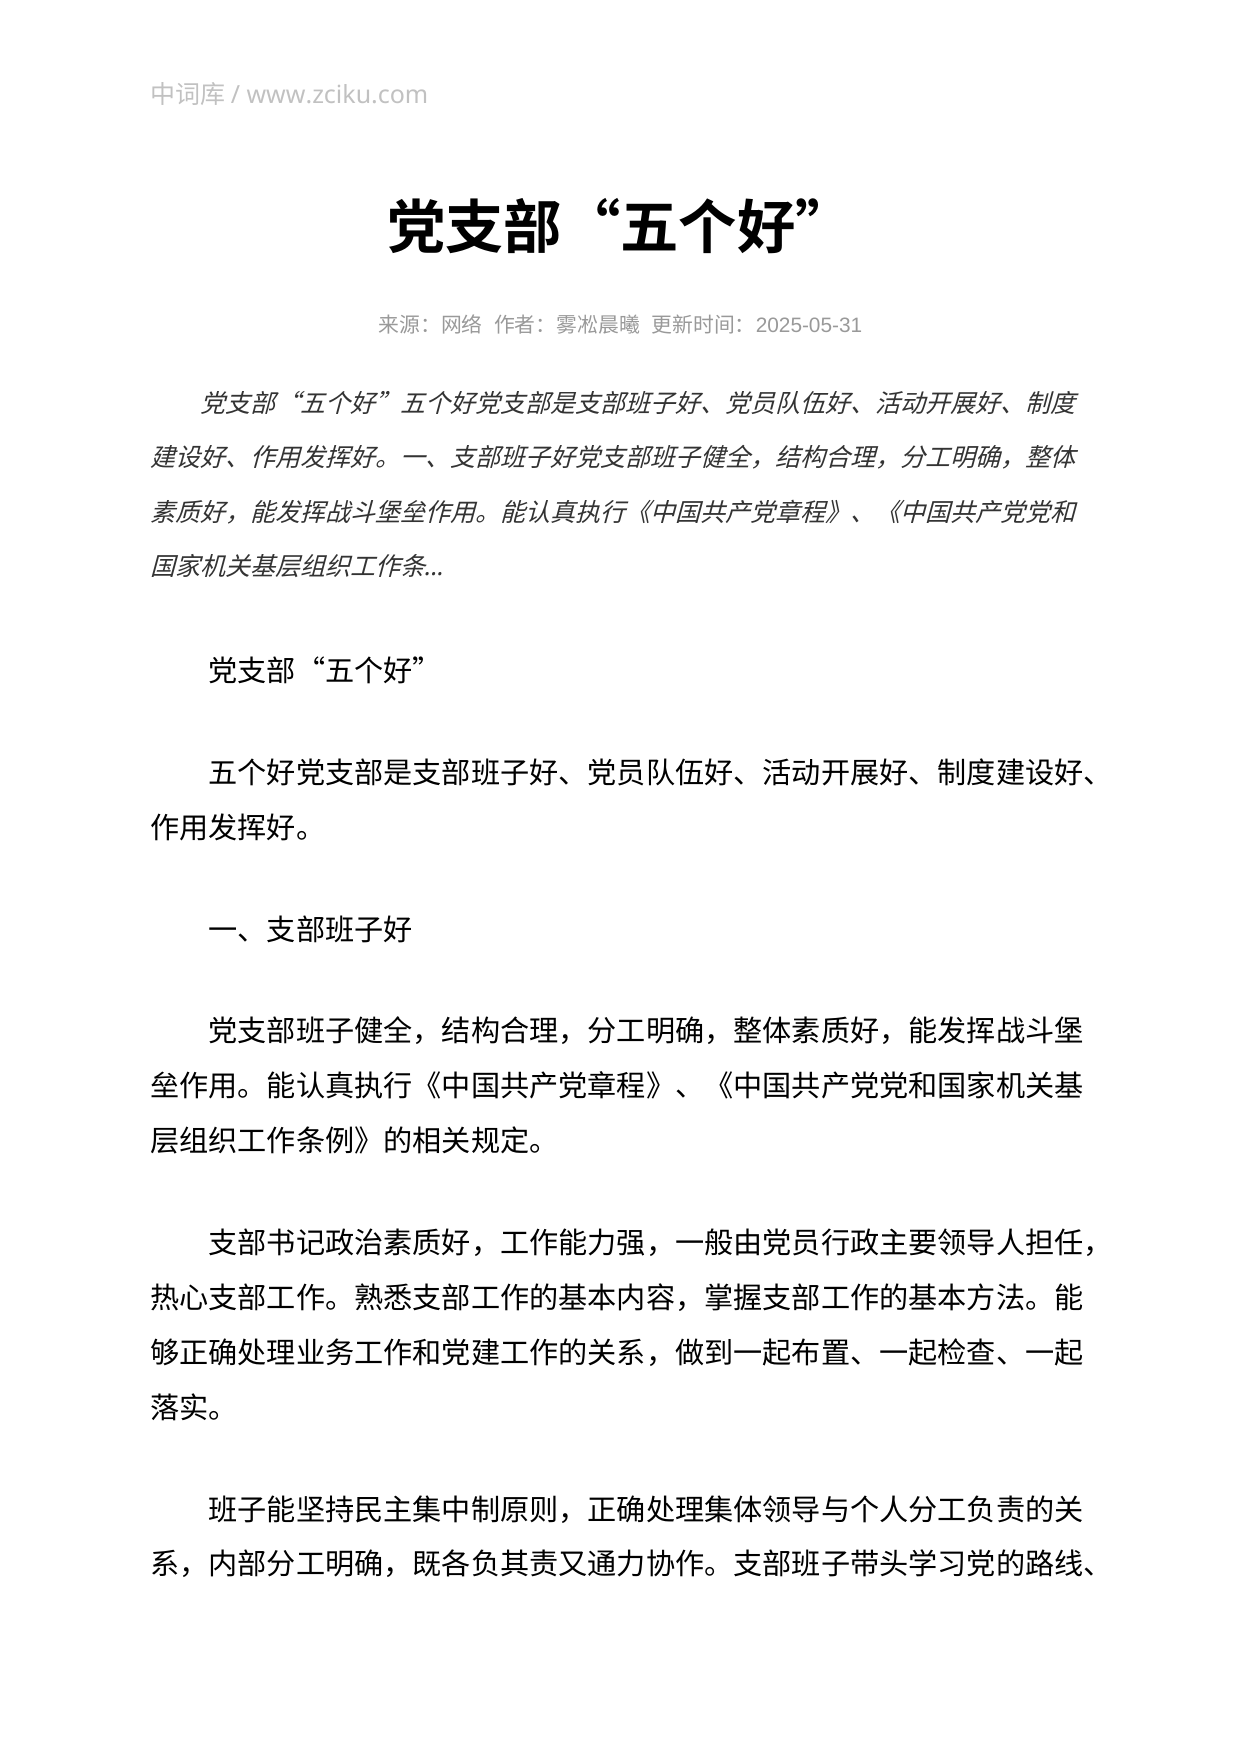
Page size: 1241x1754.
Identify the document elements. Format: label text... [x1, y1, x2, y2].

text 党支部“五个好” [150, 648, 1090, 690]
text 来源：网络 作者：雾凇晨曦 更新时间：2025-05-31 [150, 313, 1090, 337]
text 党支部班子健全，结构合理，分工明确，整体素质好，能发挥战斗堡垒作用。能认真执行《中国共产党章程》、《中国共产党党和国家机关基层组织工作条例》的相关规定。 [150, 1008, 1090, 1160]
text 五个好党支部是支部班子好、党员队伍好、活动开展好、制度建设好、作用发挥好。 [150, 749, 1090, 847]
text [150, 1486, 1090, 1583]
text 一、支部班子好 [150, 906, 1090, 948]
text 支部书记政治素质好，工作能力强，一般由党员行政主要领导人担任，热心支部工作。熟悉支部工作的基本内容，掌握支部工作的基本方法。能够正确处理业务工作和党建工作的关系，做到一起布置、一起检查、一起落实。 [150, 1219, 1090, 1427]
text 党支部“五个好”五个好党支部是支部班子好、党员队伍好、活动开展好、制度建设好、作用发挥好。一、支部班子好党支部班子健全，结构合理，分工明确，整体素质好，能发挥战斗堡垒作用。能认真执行《中国共产党章程》、《中国共产党党和国家机关基层组织工作条... [150, 383, 1090, 583]
subtitle 党支部“五个好” [150, 181, 1090, 266]
